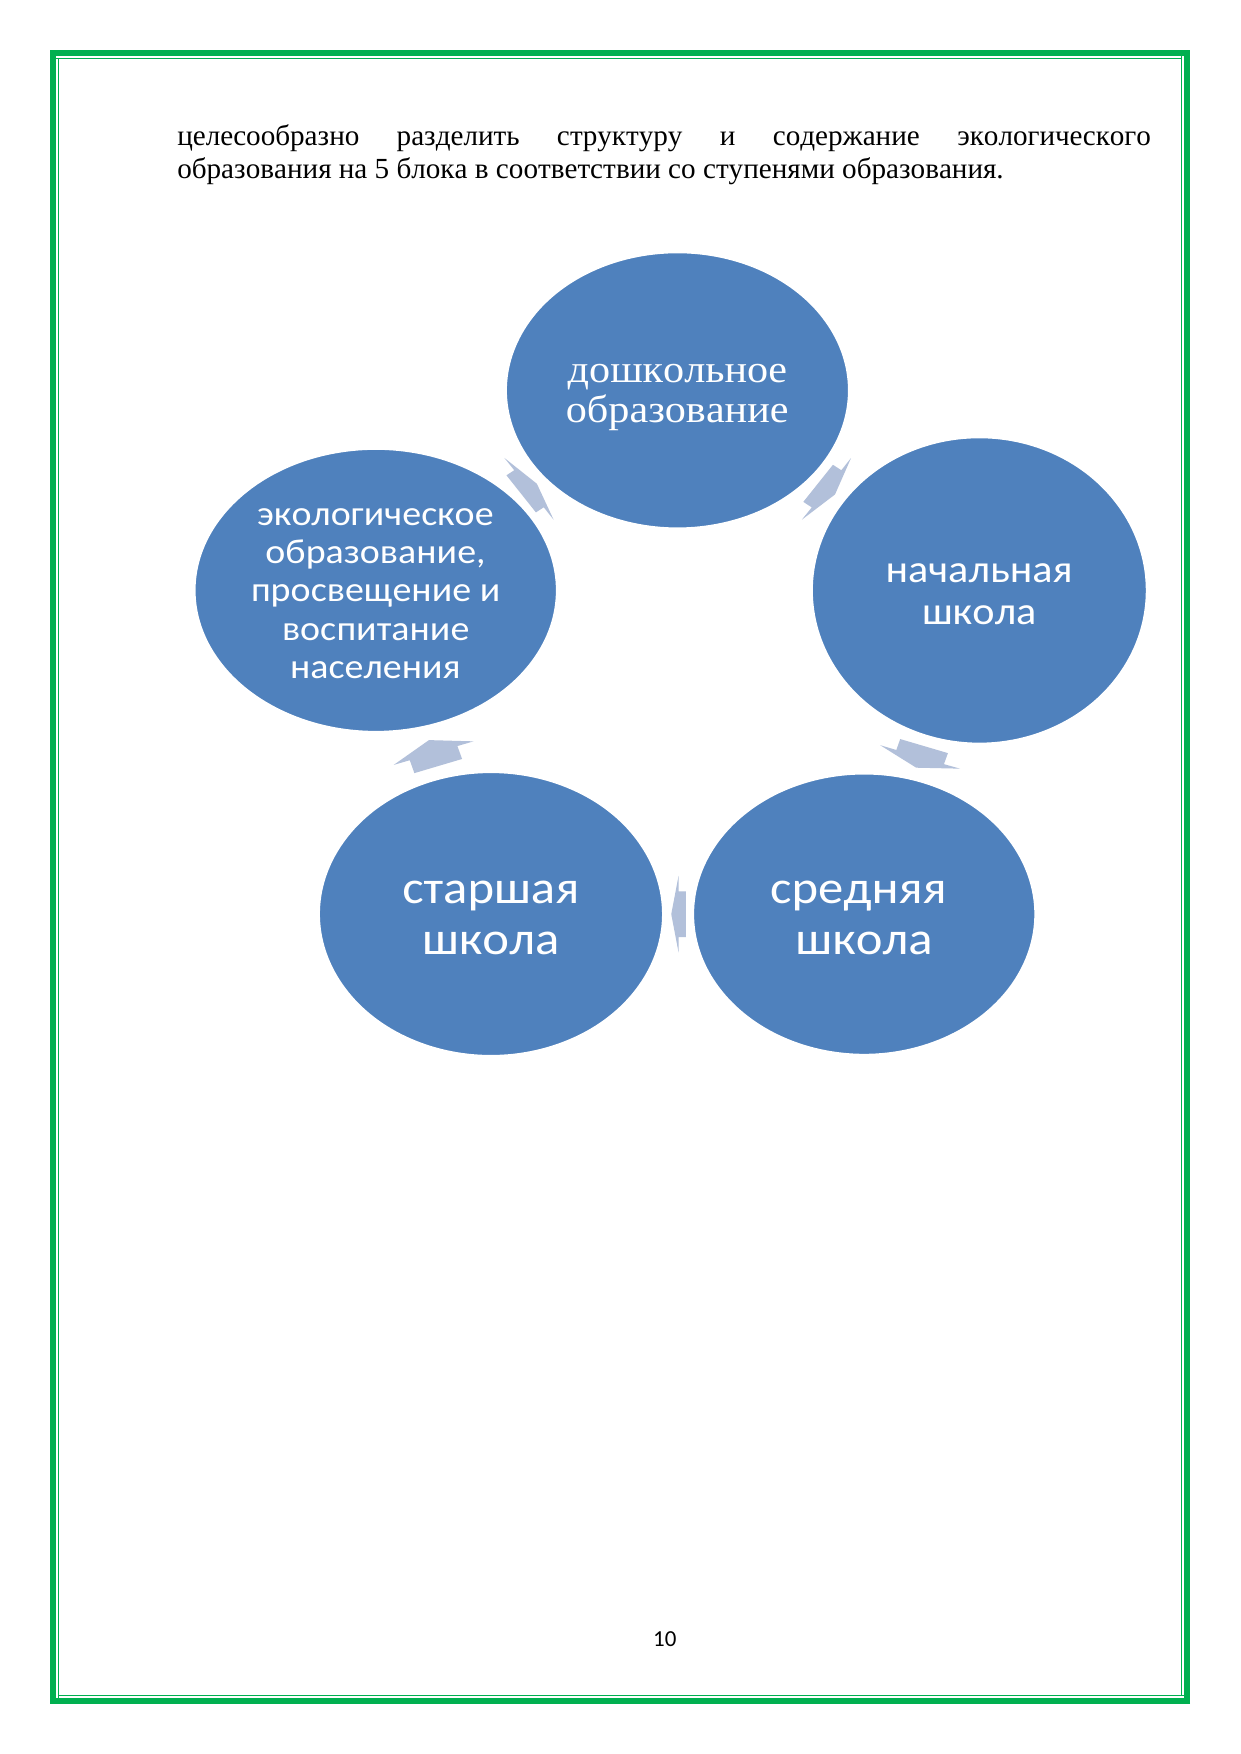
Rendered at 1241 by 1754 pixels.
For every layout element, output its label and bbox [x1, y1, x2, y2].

text [177, 118, 1152, 185]
